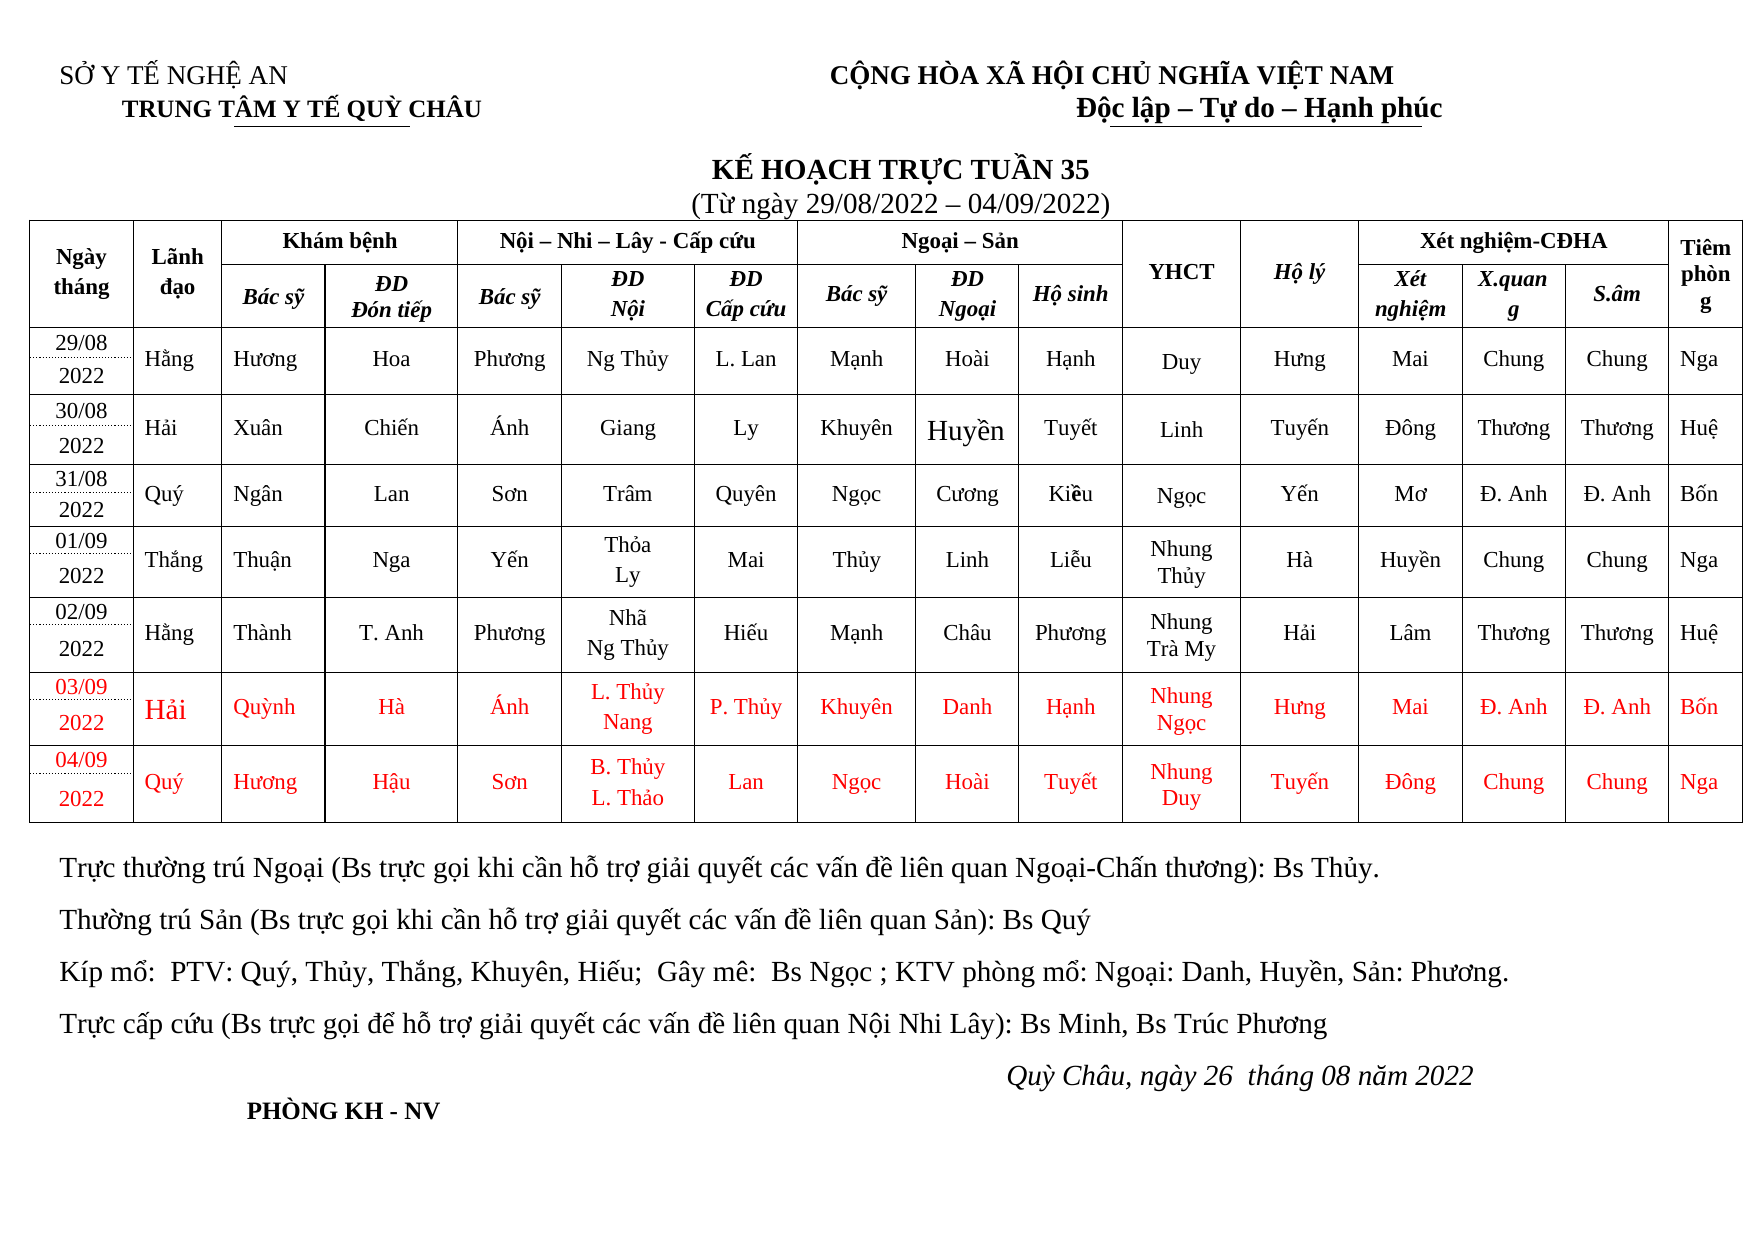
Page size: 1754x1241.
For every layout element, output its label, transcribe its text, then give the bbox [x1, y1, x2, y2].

table_cell Mơ [1359, 465, 1462, 526]
table_cell Nhung Trà My [1123, 598, 1240, 672]
table_cell Bác sỹ [458, 265, 561, 327]
table_cell Hương [222, 328, 324, 394]
table_cell ĐD Ngoại [916, 265, 1018, 327]
text (Từ ngày 29/08/2022 – 04/09/2022) [59, 186, 1742, 219]
table_cell Thương [1566, 395, 1668, 464]
table_cell Ngọc [798, 746, 915, 822]
table_cell Hiếu [695, 598, 797, 672]
text TRUNG TÂM Y TẾ QUỲ CHÂU Độc lập – Tự do – Hạnh phúc [59, 90, 1742, 124]
table_cell T. Anh [326, 598, 457, 672]
table_cell Linh [916, 527, 1018, 597]
table_cell Thắng [134, 527, 221, 597]
table_cell Bác sỹ [798, 265, 915, 327]
table_cell Quỳnh [222, 673, 324, 745]
table_cell Hậu [326, 746, 457, 822]
table_cell Đ. Anh [1566, 465, 1668, 526]
table_cell Bác sỹ [222, 265, 324, 327]
table_cell Hương [222, 746, 324, 822]
table_cell Bốn [1669, 465, 1742, 526]
table_cell Thành [222, 598, 324, 672]
table_cell 2022 [30, 773, 133, 822]
table_cell Nga [1669, 527, 1742, 597]
table_cell 30/08 [30, 395, 133, 425]
table_cell Liễu [1019, 527, 1122, 597]
table_cell 03/09 [30, 673, 133, 699]
text Trực cấp cứu (Bs trực gọi để hỗ trợ giải quyết các vấn đề liên quan Nội Nhi Lây): Bs Minh, Bs Trúc Phương Quỳ Châu, ngày 26 tháng 08 năm 2022 [59, 992, 1742, 1096]
table_cell Chung [1566, 746, 1668, 822]
table_cell Ánh [458, 395, 561, 464]
table_header Tiêm phòng [1669, 221, 1742, 327]
table_cell Phương [1019, 598, 1122, 672]
table_cell Trâm [562, 465, 694, 526]
table_cell Lan [326, 465, 457, 526]
table_cell Hải [134, 395, 221, 464]
table_cell Yến [458, 527, 561, 597]
table_cell P. Thủy [695, 673, 797, 745]
table_cell Quyên [695, 465, 797, 526]
table_cell Châu [916, 598, 1018, 672]
text KẾ HOẠCH TRỰC TUẦN 35 [59, 152, 1742, 186]
table_cell Hằng [134, 328, 221, 394]
table_cell Chung [1463, 328, 1565, 394]
table_cell Sơn [458, 465, 561, 526]
table_cell Hoài [916, 328, 1018, 394]
table_cell 29/08 [30, 328, 133, 357]
table_cell Nhung Duy [1123, 746, 1240, 822]
table_cell L. Thủy Nang [562, 673, 694, 745]
table_cell ĐD Đón tiếp [326, 265, 457, 327]
table_cell Tuyết [1019, 395, 1122, 464]
table_cell Thủy [798, 527, 915, 597]
table_cell Chung [1463, 746, 1565, 822]
table_cell Thương [1566, 598, 1668, 672]
table_cell Kiều [1019, 465, 1122, 526]
table_cell Tuyết [1019, 746, 1122, 822]
table_cell Hưng [1241, 673, 1358, 745]
table_cell Hạnh [1019, 328, 1122, 394]
table_cell Đông [1359, 746, 1462, 822]
table_cell Hộ sinh [1019, 265, 1122, 327]
table_cell Huệ [1669, 395, 1742, 464]
text Thường trú Sản (Bs trực gọi khi cần hỗ trợ giải quyết các vấn đề liên quan Sản): Bs Quý [59, 888, 1742, 940]
table_cell Nga [1669, 746, 1742, 822]
table_cell Huyền [1359, 527, 1462, 597]
table_cell 01/09 [30, 527, 133, 553]
text Trực thường trú Ngoại (Bs trực gọi khi cần hỗ trợ giải quyết các vấn đề liên quan Ngoại-Chấn thương): Bs Thủy. [59, 836, 1742, 888]
table_cell Linh [1123, 395, 1240, 464]
table_header Ngoại – Sản [798, 221, 1122, 264]
table_cell Khuyên [798, 673, 915, 745]
table_cell Chung [1566, 328, 1668, 394]
table_cell Chung [1566, 527, 1668, 597]
table_cell B. Thủy L. Thảo [562, 746, 694, 822]
table_cell ĐD Nội [562, 265, 694, 327]
table_cell Cương [916, 465, 1018, 526]
table_cell ĐD Cấp cứu [695, 265, 797, 327]
table_cell Xét nghiệm [1359, 265, 1462, 327]
text PHÒNG KH - NV [59, 1096, 1742, 1125]
table_cell Thỏa Ly [562, 527, 694, 597]
table_cell Nhã Ng Thủy [562, 598, 694, 672]
table_cell Bốn [1669, 673, 1742, 745]
table_cell Lan [695, 746, 797, 822]
table_cell 04/09 [30, 746, 133, 772]
table_header Nội – Nhi – Lây - Cấp cứu [458, 221, 797, 264]
table_cell Danh [916, 673, 1018, 745]
table_header Lãnh đạo [134, 221, 221, 327]
table_header YHCT [1123, 221, 1240, 327]
table_cell Hải [1241, 598, 1358, 672]
table_cell Hằng [134, 598, 221, 672]
table_cell Nhung Ngọc [1123, 673, 1240, 745]
table_cell Mạnh [798, 598, 915, 672]
table_cell X.quang [1463, 265, 1565, 327]
table_cell Xuân [222, 395, 324, 464]
table_cell Đ. Anh [1566, 673, 1668, 745]
text SỞ Y TẾ NGHỆ AN CỘNG HÒA XÃ HỘI CHỦ NGHĨA VIỆT NAM [59, 59, 1742, 90]
table_cell Mạnh [798, 328, 915, 394]
table_cell Phương [458, 598, 561, 672]
table_header Ngày tháng [30, 221, 133, 327]
table_cell 2022 [30, 425, 133, 464]
table_cell Yến [1241, 465, 1358, 526]
table_cell Mai [1359, 328, 1462, 394]
table_cell Hưng [1241, 328, 1358, 394]
table_cell 2022 [30, 492, 133, 526]
table_cell Hà [1241, 527, 1358, 597]
table_cell Tuyến [1241, 746, 1358, 822]
table_cell Hạnh [1019, 673, 1122, 745]
table_cell Ngọc [798, 465, 915, 526]
table_cell Giang [562, 395, 694, 464]
table_cell Huệ [1669, 598, 1742, 672]
table_cell Thương [1463, 598, 1565, 672]
table_cell 2022 [30, 357, 133, 394]
table_cell Quý [134, 746, 221, 822]
table_cell Quý [134, 465, 221, 526]
table_cell Lâm [1359, 598, 1462, 672]
table_cell Chung [1463, 527, 1565, 597]
table_cell S.âm [1566, 265, 1668, 327]
table_header Khám bệnh [222, 221, 457, 264]
table_cell 2022 [30, 553, 133, 597]
table_cell 02/09 [30, 598, 133, 624]
table_cell Tuyến [1241, 395, 1358, 464]
table_cell Thuận [222, 527, 324, 597]
table_cell 2022 [30, 624, 133, 672]
table_cell Phương [458, 328, 561, 394]
table_cell Hà [326, 673, 457, 745]
table_cell Nga [326, 527, 457, 597]
table_cell Đ. Anh [1463, 465, 1565, 526]
table_cell Đ. Anh [1463, 673, 1565, 745]
table_cell Huyền [916, 395, 1018, 464]
table_cell Chiến [326, 395, 457, 464]
table_cell Duy [1123, 328, 1240, 394]
table_cell Ngân [222, 465, 324, 526]
table_header Hộ lý [1241, 221, 1358, 327]
table_cell Khuyên [798, 395, 915, 464]
table_cell Ng Thủy [562, 328, 694, 394]
table_cell Ly [695, 395, 797, 464]
table_cell Nhung Thủy [1123, 527, 1240, 597]
table_cell Thương [1463, 395, 1565, 464]
table_cell Đông [1359, 395, 1462, 464]
text Kíp mổ: PTV: Quý, Thủy, Thắng, Khuyên, Hiếu; Gây mê: Bs Ngọc ; KTV phòng mổ: Ngoại: Danh, Huyền, Sản: Phương. [59, 940, 1742, 992]
table_cell Mai [695, 527, 797, 597]
table_cell L. Lan [695, 328, 797, 394]
table_cell Sơn [458, 746, 561, 822]
table_cell Hoài [916, 746, 1018, 822]
table_cell Hải [134, 673, 221, 745]
table_cell 31/08 [30, 465, 133, 492]
table_cell Mai [1359, 673, 1462, 745]
table_cell 2022 [30, 699, 133, 745]
table_cell Ánh [458, 673, 561, 745]
table_cell Hoa [326, 328, 457, 394]
table_cell Ngọc [1123, 465, 1240, 526]
table_cell Nga [1669, 328, 1742, 394]
table_header Xét nghiệm-CĐHA [1359, 221, 1668, 264]
